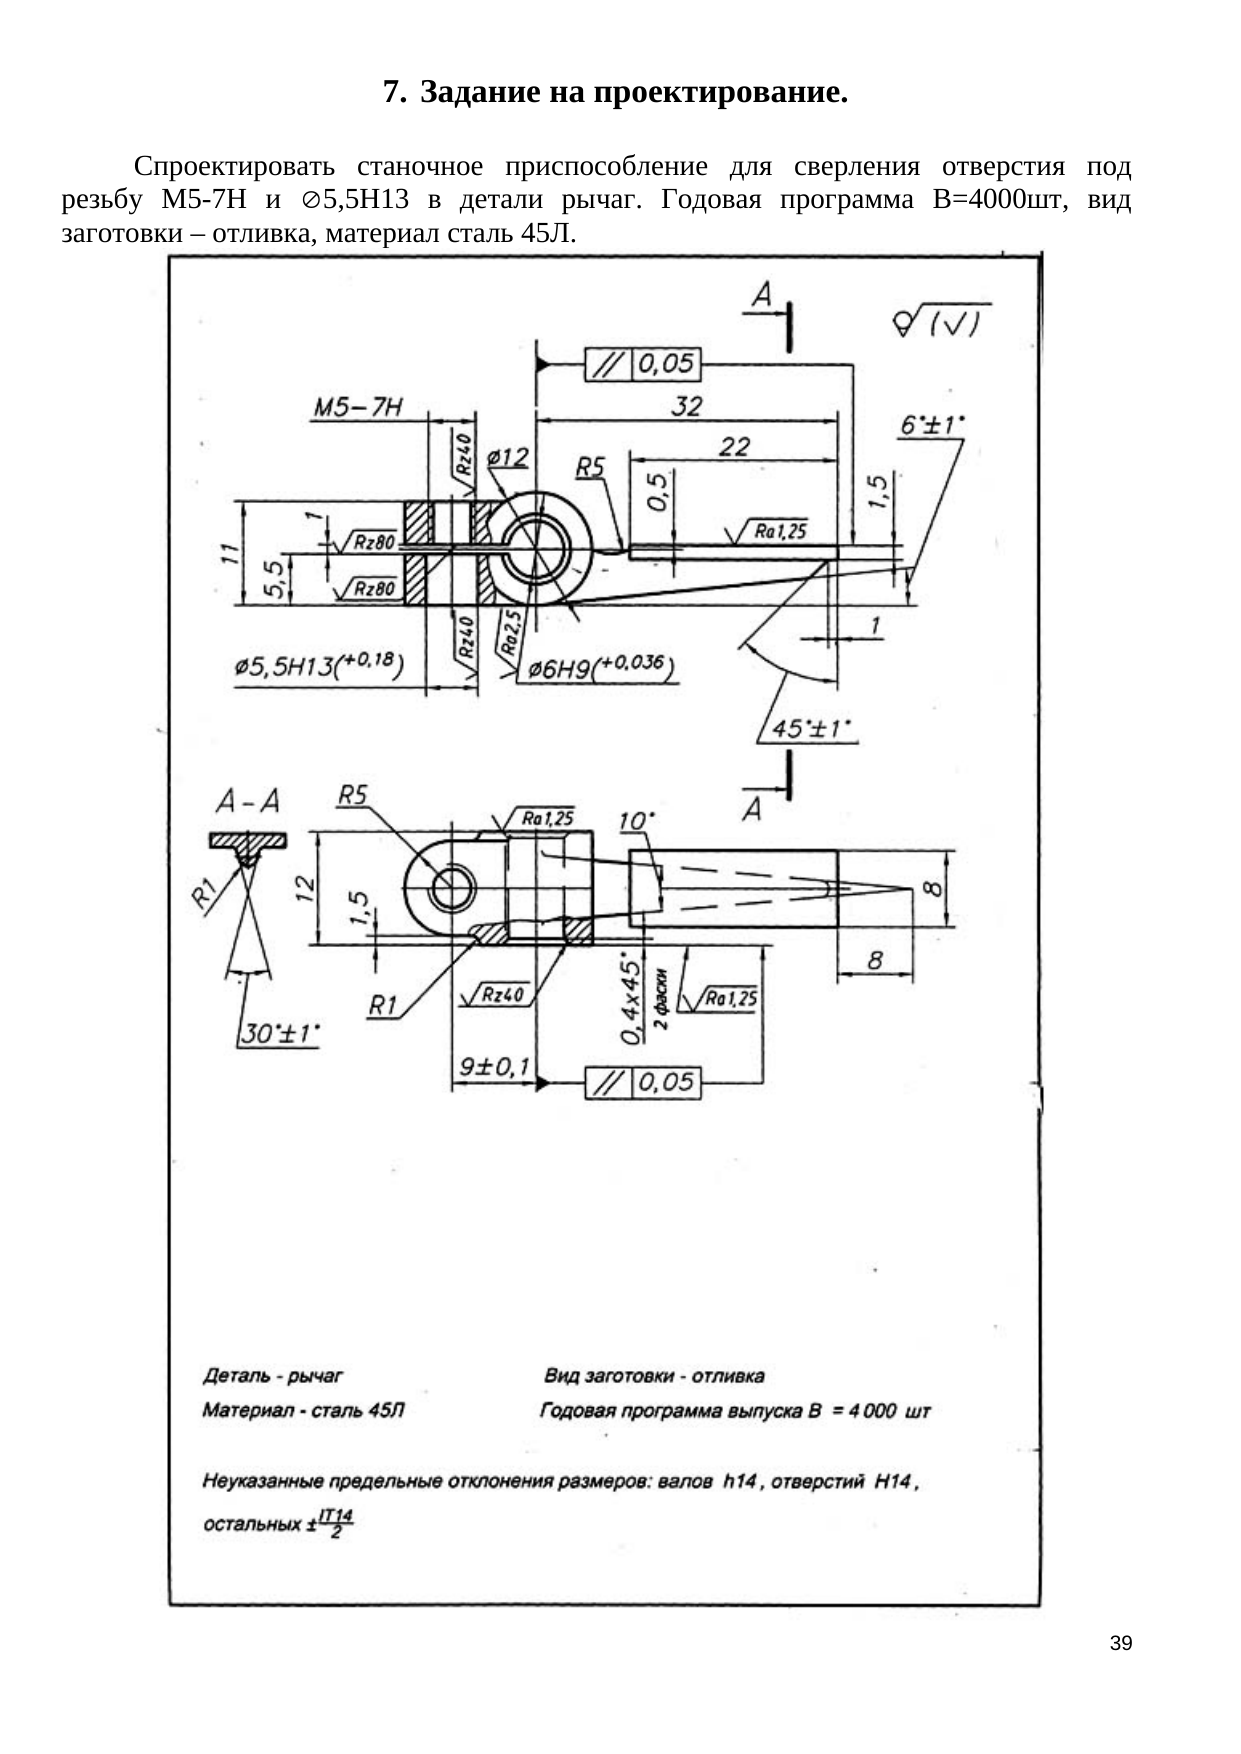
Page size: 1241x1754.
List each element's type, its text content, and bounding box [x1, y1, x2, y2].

text Спроектировать станочное приспособление для сверления отверстия под резьбу М5-7Н и 5,5Н13 в детали рычаг. Годовая программа В=4000шт, вид заготовки – отливка, материал сталь 45Л. [61, 148, 1133, 248]
list Задание на проектирование. [99, 71, 1133, 109]
picture [147, 248, 1047, 1625]
